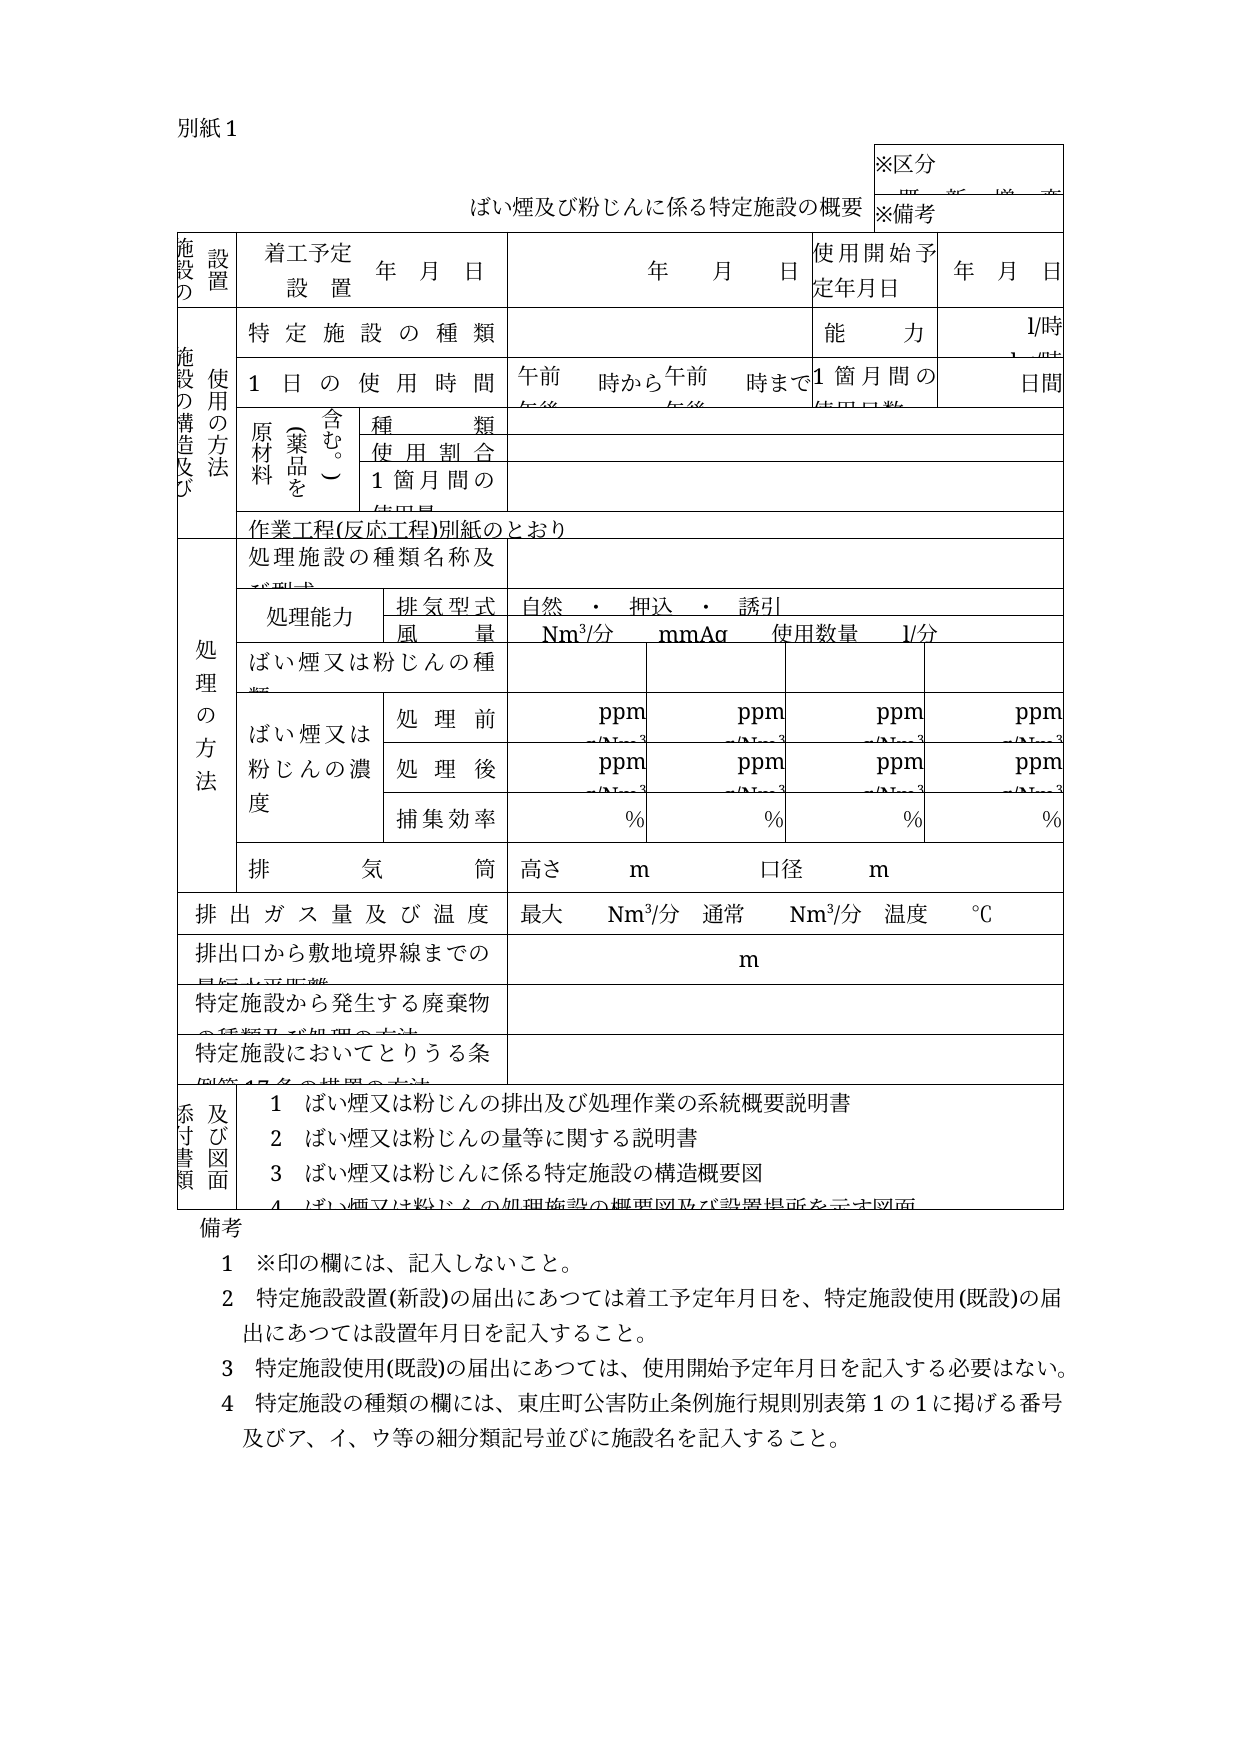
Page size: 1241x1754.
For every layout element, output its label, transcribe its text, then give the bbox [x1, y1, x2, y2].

table_cell 設置 施設の [178, 233, 236, 307]
table_cell 使用開始予定年月日 [813, 233, 937, 307]
table_cell 排出ガス量及び温度 [178, 893, 507, 934]
table_cell 風量 [384, 616, 507, 642]
table_cell [508, 435, 1063, 461]
table_cell ％ [925, 793, 1063, 842]
table_cell ppm g/Nm3 [508, 743, 646, 792]
table_cell ％ [508, 793, 646, 842]
table_cell ％ [786, 793, 924, 842]
table_cell 午前 午後 [664, 358, 723, 407]
table_cell 能力 [813, 308, 937, 357]
table_cell 処理前 [384, 693, 507, 742]
table_cell ※備考 [875, 195, 1063, 232]
table_cell ppm g/Nm3 [508, 693, 646, 742]
table_cell ばい煙又は粉じんの濃度 [237, 693, 383, 842]
text 備考 [177, 1210, 1063, 1245]
table_cell ppm g/Nm3 [786, 693, 924, 742]
table_cell 年 月 日 [508, 233, 812, 307]
table_cell 時まで [724, 358, 812, 407]
table_cell [508, 539, 1063, 588]
table_cell 及び図面 添付書類 [178, 1085, 236, 1209]
table_cell 高さ m 口径 m [508, 843, 1063, 892]
table_header ※区分 既・新・増・変 [875, 145, 1063, 194]
table_cell 午前 午後 [508, 358, 561, 407]
table_cell ppm g/Nm3 [647, 693, 785, 742]
table_cell [508, 985, 1063, 1034]
table_cell 着工予定 設置 [237, 233, 364, 307]
table_cell 特定施設から発生する廃棄物の種類及び処理の方法 [178, 985, 507, 1034]
table_cell 処理施設の種類名称及び型式 [237, 539, 507, 588]
table_cell 排出口から敷地境界線までの最短水平距離 [178, 935, 507, 984]
text 1 ※印の欄には、記入しないこと。 [177, 1245, 1063, 1279]
text 2 特定施設設置(新設)の届出にあつては着工予定年月日を、特定施設使用(既設)の届出にあつては設置年月日を記入すること。 [177, 1279, 1063, 1349]
table_cell m [508, 935, 1063, 984]
table_cell [508, 643, 646, 692]
table_cell ％ [647, 793, 785, 842]
table_cell 作業工程(反応工程)別紙のとおり [237, 512, 1063, 538]
table_cell 排気型式 [384, 589, 507, 615]
table_cell 使用割合 [360, 435, 507, 461]
text 3 特定施設使用(既設)の届出にあつては、使用開始予定年月日を記入する必要はない。 [177, 1349, 1063, 1384]
table_cell 処理能力 [237, 589, 383, 642]
table_cell 最大 Nm3/分 通常 Nm3/分 温度 ℃ [508, 893, 1063, 934]
table_cell [647, 643, 785, 692]
table_cell ppm g/Nm3 [647, 743, 785, 792]
table_cell Nm3/分 mmAq 使用数量 l/分 [508, 616, 1063, 642]
table_cell [508, 462, 1063, 511]
table_cell 種類 [360, 408, 507, 434]
table_cell 年 月 日 [364, 233, 507, 307]
text 別紙1 [177, 109, 1063, 144]
table_cell 特定施設の種類 [237, 308, 507, 357]
table_cell [508, 1035, 1063, 1084]
table_cell ppm g/Nm3 [786, 743, 924, 792]
table_cell 処理後 [384, 743, 507, 792]
table_cell 処理の方法 [178, 539, 236, 892]
table_cell 使用の方法 施設の構造及び [178, 308, 236, 538]
table_cell 特定施設においてとりうる条例第17条の措置の方法 [178, 1035, 507, 1084]
table_cell 排気筒 [237, 843, 507, 892]
table_cell [508, 308, 812, 357]
table_cell 1日の使用時間 [237, 358, 507, 407]
table_cell [786, 643, 924, 692]
table_header ばい煙及び粉じんに係る特定施設の概要 [177, 144, 874, 232]
table_cell 日間 [938, 358, 1063, 407]
table_cell ばい煙又は粉じんの種類 [237, 643, 507, 692]
table_cell 年 月 日 [938, 233, 1063, 307]
table_cell 1箇月間の使用量 [360, 462, 507, 511]
table_cell [508, 408, 1063, 434]
table_cell ppm g/Nm3 [925, 743, 1063, 792]
table_cell 自然 ・ 押込 ・ 誘引 [508, 589, 1063, 615]
table_cell ppm g/Nm3 [925, 693, 1063, 742]
text 4 特定施設の種類の欄には、東庄町公害防止条例施行規則別表第1の1に掲げる番号及びア、イ、ウ等の細分類記号並びに施設名を記入すること。 [177, 1384, 1063, 1454]
table_cell 時から [561, 358, 664, 407]
table_cell 1 ばい煙又は粉じんの排出及び処理作業の系統概要説明書 2 ばい煙又は粉じんの量等に関する説明書 3 ばい煙又は粉じんに係る特定施設の構造概要図 4 ばい煙又は粉じんの処理施設の概要図及び設置場所を示す図面 5 工場等の敷地内の建物の配置図及び特定施設の配置図 [237, 1085, 1063, 1209]
table_cell 含む。) (薬品を 原材料 [237, 408, 359, 511]
table_cell l/時 kg/時 [938, 308, 1063, 357]
table_cell [925, 643, 1063, 692]
table_cell 1箇月間の使用日数 [813, 358, 937, 407]
table_cell 捕集効率 [384, 793, 507, 842]
